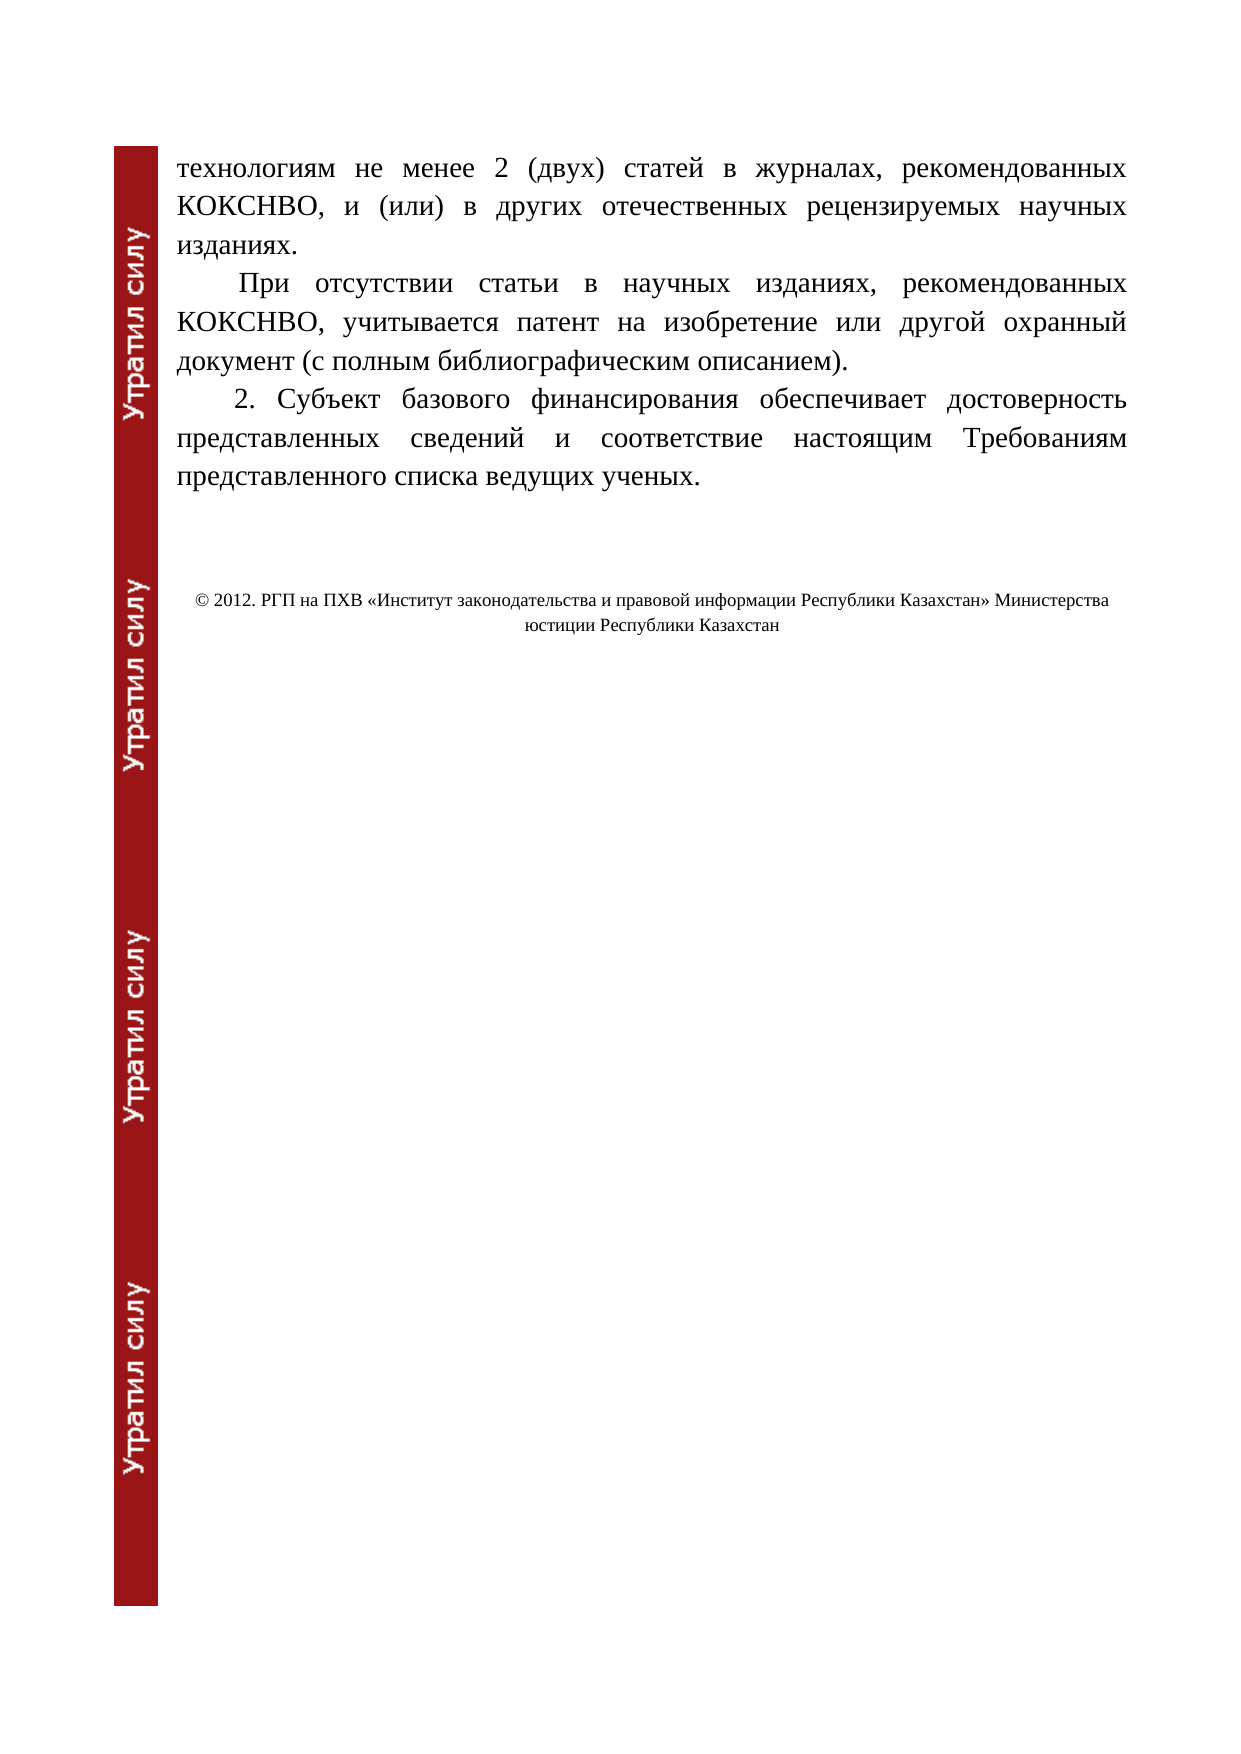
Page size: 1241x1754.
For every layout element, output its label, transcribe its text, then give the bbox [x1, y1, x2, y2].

picture [114, 635, 158, 1606]
text 2. Субъект базового финансирования обеспечивает достоверность представленных сведений и соответствие настоящим Требованиям представленного списка ведущих ученых. [112, 381, 1128, 492]
text © 2012. РГП на ПХВ «Институт законодательства и правовой информации Республики Казахстан» Министерства юстиции Республики Казахстан [112, 589, 1128, 635]
text При отсутствии статьи в научных изданиях, рекомендованных КОКСНВО, учитывается патент на изобретение или другой охранный документ (с полным библиографическим описанием). [112, 266, 1128, 376]
picture [114, 146, 158, 150]
picture [114, 376, 158, 381]
picture [114, 261, 158, 266]
picture [114, 492, 158, 589]
